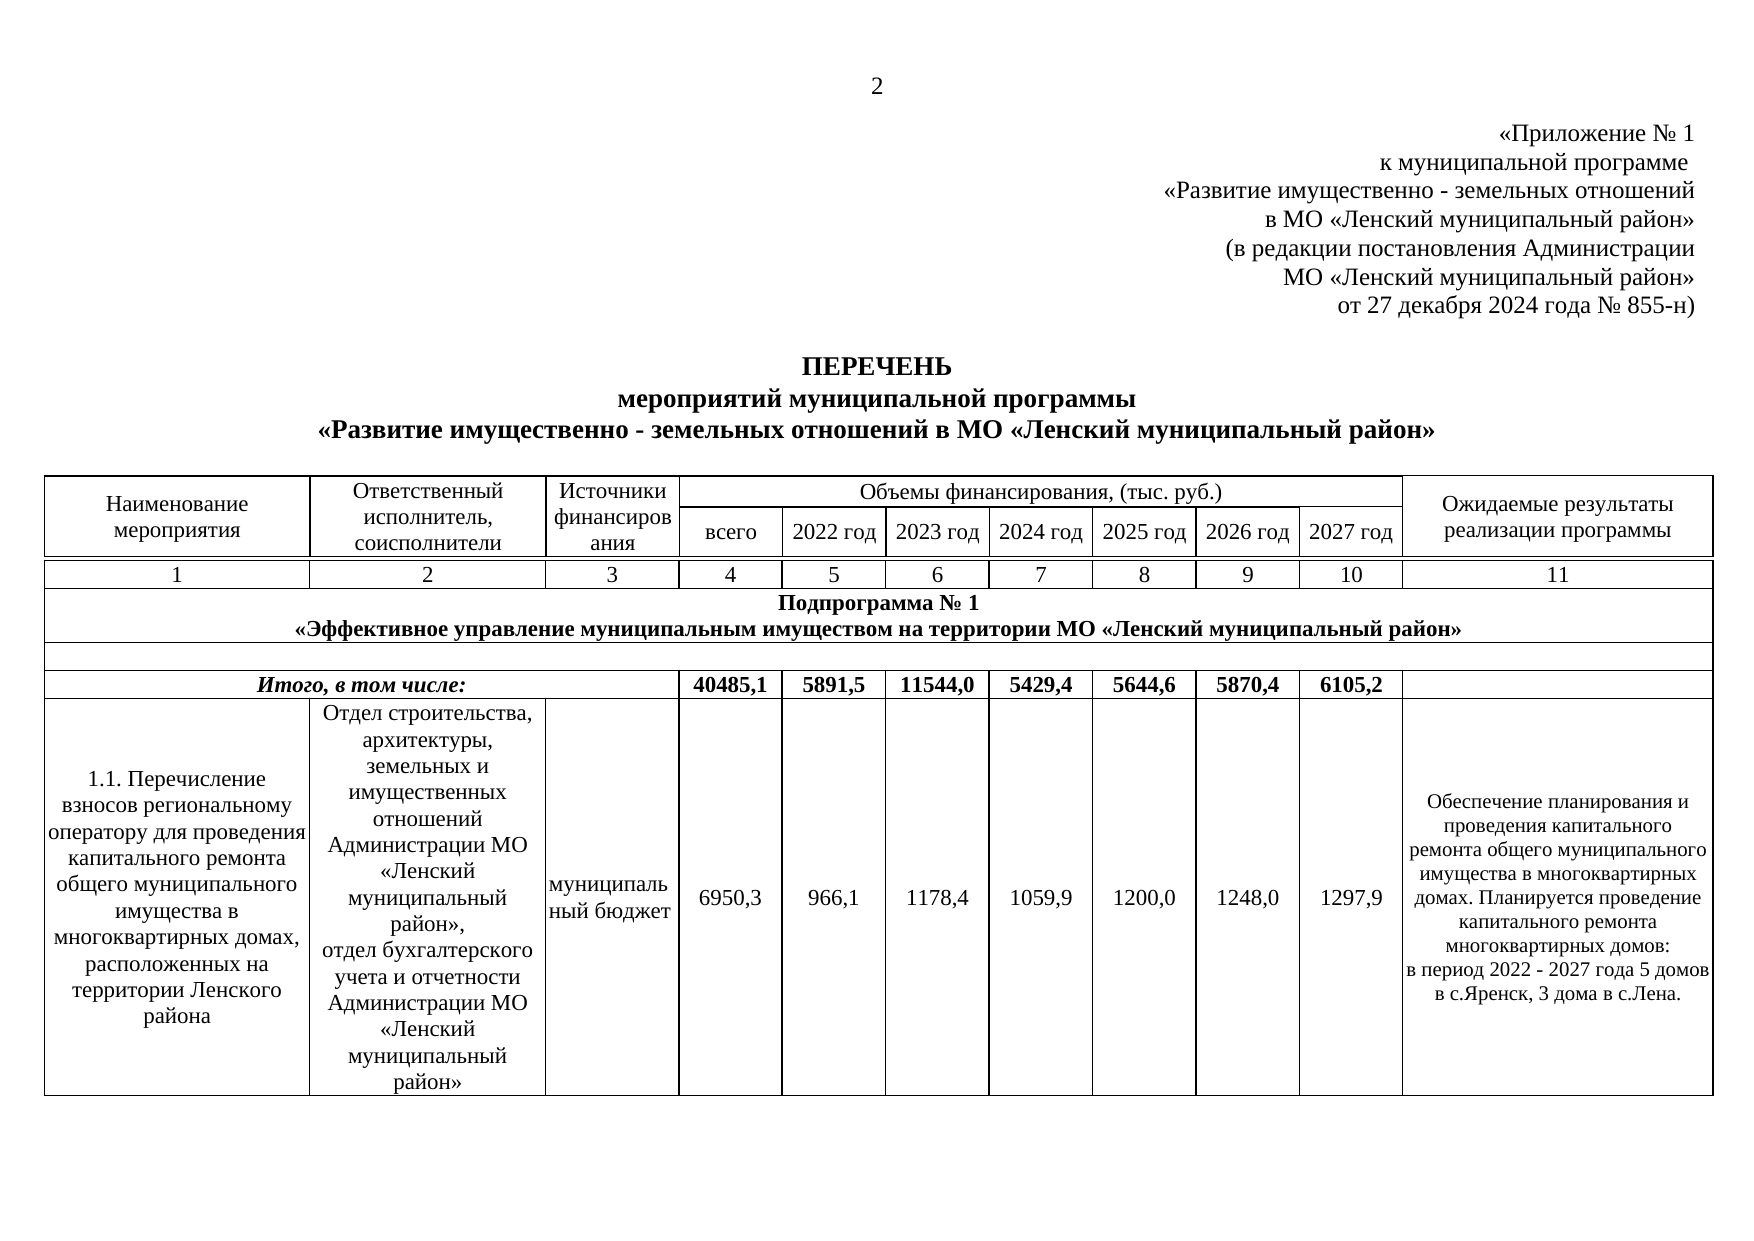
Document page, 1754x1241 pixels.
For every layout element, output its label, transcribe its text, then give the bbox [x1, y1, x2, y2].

table_header 7 [990, 561, 1092, 588]
table_cell 5870,4 [1197, 671, 1299, 698]
table_cell 2022 год [783, 508, 885, 556]
table_cell 40485,1 [680, 671, 781, 698]
text МО «Ленский муниципальный район» [59, 262, 1695, 291]
table_cell Подпрограмма № 1 «Эффективное управление муниципальным имуществом на территории МО «Ленский муниципальный район» [45, 589, 1712, 642]
text «Приложение № 1 [59, 118, 1695, 147]
table_cell Обеспечение планирования и проведения капитального ремонта общего муниципального имущества в многоквартирных домах. Планируется проведение капитального ремонта многоквартирных домов: в период 2022 - 2027 года 5 домов в с.Яренск, 3 дома в с.Лена. [1403, 699, 1712, 1094]
table_header 4 [680, 561, 781, 588]
table_cell [45, 643, 1712, 670]
text «Развитие имущественно - земельных отношений в МО «Ленский муниципальный район» [59, 413, 1695, 444]
text в МО «Ленский муниципальный район» [59, 204, 1695, 233]
table_header 1 [45, 561, 309, 588]
table_header 8 [1093, 561, 1195, 588]
table_cell 1297,9 [1300, 699, 1402, 1094]
text ПЕРЕЧЕНЬ [59, 351, 1695, 382]
table_cell Отдел строительства, архитектуры, земельных и имущественных отношений Администрации МО «Ленский муниципальный район», отдел бухгалтерского учета и отчетности Администрации МО «Ленский муниципальный район» [310, 699, 545, 1094]
table_header 6 [886, 561, 988, 588]
table_cell 966,1 [783, 699, 885, 1094]
table_header 5 [783, 561, 885, 588]
table_cell 2025 год [1093, 508, 1195, 556]
table_cell 1178,4 [886, 699, 988, 1094]
text от 27 декабря 2024 года № 855-н) [59, 291, 1695, 319]
table_cell 6950,3 [680, 699, 781, 1094]
table_cell 2024 год [990, 508, 1092, 556]
text (в редакции постановления Администрации [59, 233, 1695, 262]
table_header 3 [546, 561, 678, 588]
table_header Наименование мероприятия [45, 477, 309, 556]
table_header Источники финансирования [547, 477, 679, 556]
table_header 2 [310, 561, 545, 588]
table_cell 2023 год [887, 508, 989, 556]
table_cell 6105,2 [1300, 671, 1402, 698]
table_header Ожидаемые результаты реализации программы [1403, 476, 1712, 556]
table_cell 11544,0 [886, 671, 988, 698]
table_header Объемы финансирования, (тыс. руб.) [680, 477, 1402, 506]
text к муниципальной программе «Развитие имущественно - земельных отношений [59, 147, 1695, 204]
table_cell 5891,5 [783, 671, 885, 698]
table_cell муниципальный бюджет [546, 699, 678, 1094]
table_cell 1.1. Перечисление взносов региональному оператору для проведения капитального ремонта общего муниципального имущества в многоквартирных домах, расположенных на территории Ленского района [45, 699, 309, 1094]
table_cell 5644,6 [1093, 671, 1195, 698]
table_cell Итого, в том числе: [45, 671, 678, 698]
table_cell 1059,9 [990, 699, 1092, 1094]
table_cell 5429,4 [990, 671, 1092, 698]
table_header 11 [1403, 561, 1712, 588]
table_cell [1403, 671, 1712, 698]
table_cell 2026 год [1197, 508, 1299, 556]
text мероприятий муниципальной программы [59, 382, 1695, 413]
table_header Ответственный исполнитель, соисполнители [311, 477, 545, 556]
table_cell 2027 год [1300, 507, 1402, 556]
table_cell всего [680, 508, 782, 556]
table_cell 1248,0 [1197, 699, 1299, 1094]
table_header 10 [1300, 561, 1402, 588]
table_cell 1200,0 [1093, 699, 1195, 1094]
table_header 9 [1197, 561, 1299, 588]
